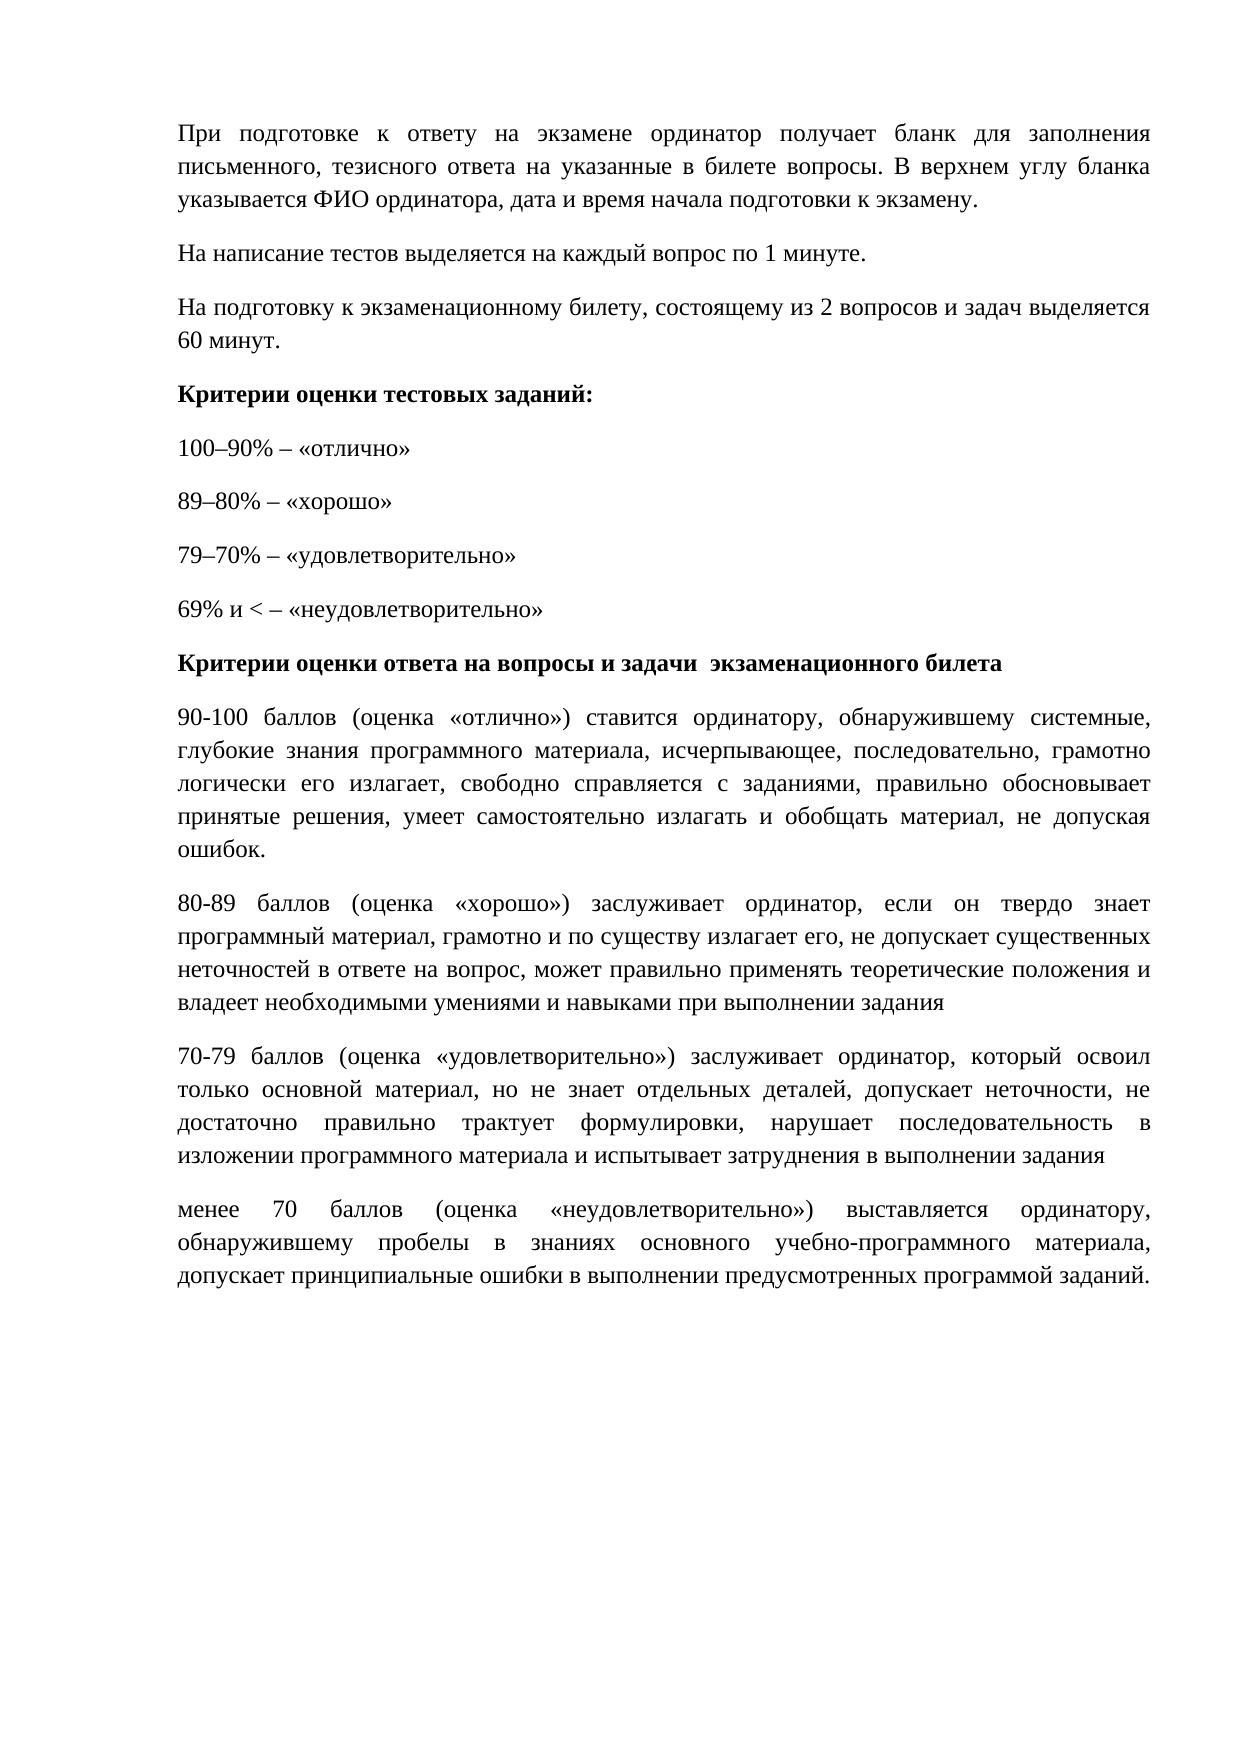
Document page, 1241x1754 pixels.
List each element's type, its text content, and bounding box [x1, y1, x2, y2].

text 100–90% – «отлично» [177, 433, 1152, 461]
text При подготовке к ответу на экзамене ординатор получает бланк для заполнения письменного, тезисного ответа на указанные в билете вопросы. В верхнем углу бланка указывается ФИО ординатора, дата и время начала подготовки к экзамену. [177, 118, 1152, 213]
text На написание тестов выделяется на каждый вопрос по 1 минуте. [177, 238, 1152, 267]
text 70-79 баллов (оценка «удовлетворительно») заслуживает ординатор, который освоил только основной материал, но не знает отдельных деталей, допускает неточности, не достаточно правильно трактует формулировки, нарушает последовательность в изложении программного материала и испытывает затруднения в выполнении задания [177, 1041, 1152, 1168]
text Критерии оценки тестовых заданий: [177, 379, 1152, 407]
text Критерии оценки ответа на вопросы и задачи экзаменационного билета [177, 648, 1152, 677]
text На подготовку к экзаменационному билету, состоящему из 2 вопросов и задач выделяется 60 минут. [177, 292, 1152, 354]
text 79–70% – «удовлетворительно» [177, 540, 1152, 569]
text 90-100 баллов (оценка «отлично») ставится ординатору, обнаружившему системные, глубокие знания программного материала, исчерпывающее, последовательно, грамотно логически его излагает, свободно справляется с заданиями, правильно обосновывает принятые решения, умеет самостоятельно излагать и обобщать материал, не допуская ошибок. [177, 702, 1152, 863]
text 89–80% – «хорошо» [177, 486, 1152, 515]
text 69% и < – «неудовлетворительно» [177, 594, 1152, 623]
text 80-89 баллов (оценка «хорошо») заслуживает ординатор, если он твердо знает программный материал, грамотно и по существу излагает его, не допускает существенных неточностей в ответе на вопрос, может правильно применять теоретические положения и владеет необходимыми умениями и навыками при выполнении задания [177, 888, 1152, 1016]
text менее 70 баллов (оценка «неудовлетворительно») выставляется ординатору, обнаружившему пробелы в знаниях основного учебно-программного материала, допускает принципиальные ошибки в выполнении предусмотренных программой заданий. [177, 1194, 1152, 1288]
